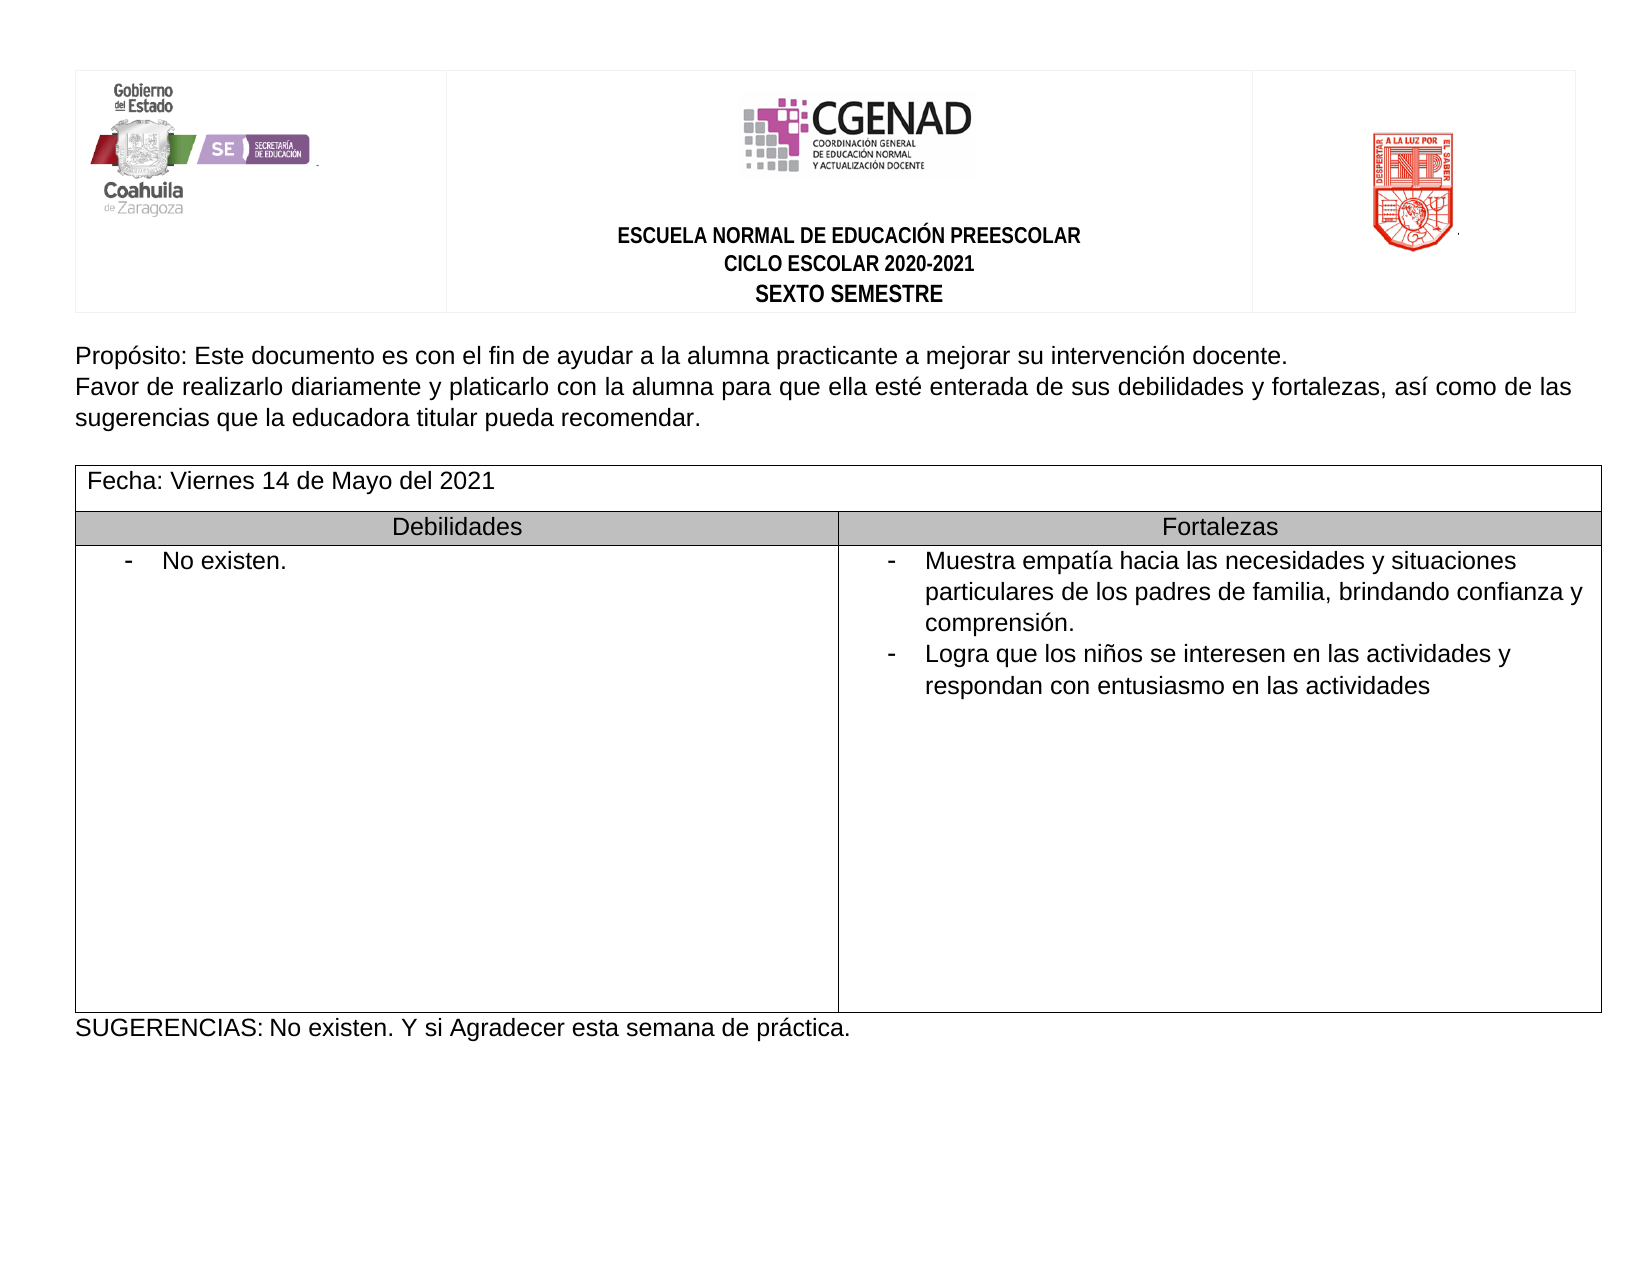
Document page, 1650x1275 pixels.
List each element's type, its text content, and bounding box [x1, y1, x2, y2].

table_cell No existen. [76, 546, 838, 1012]
picture [1368, 125, 1459, 258]
table_cell Muestra empatía hacia las necesidades y situaciones particulares de los padres de familia, brindando confianza y comprensión. Logra que los niños se interesen en las actividades y respondan con entusiasmo en las actividades [839, 546, 1601, 1012]
table_cell Fortalezas [839, 512, 1601, 545]
text Favor de realizarlo diariamente y platicarlo con la alumna para que ella esté enterada de sus debilidades y fortalezas, así como de las sugerencias que la educadora titular pueda recomendar. [75, 372, 1575, 432]
table_header Fecha: Viernes 14 de Mayo del 2021 [76, 466, 1601, 511]
text SUGERENCIAS: No existen. Y si Agradecer esta semana de práctica. [75, 1013, 1575, 1042]
picture [82, 77, 319, 227]
picture [737, 91, 977, 180]
table_cell Debilidades [76, 512, 838, 545]
text Propósito: Este documento es con el fin de ayudar a la alumna practicante a mejorar su intervención docente. [75, 341, 1575, 369]
